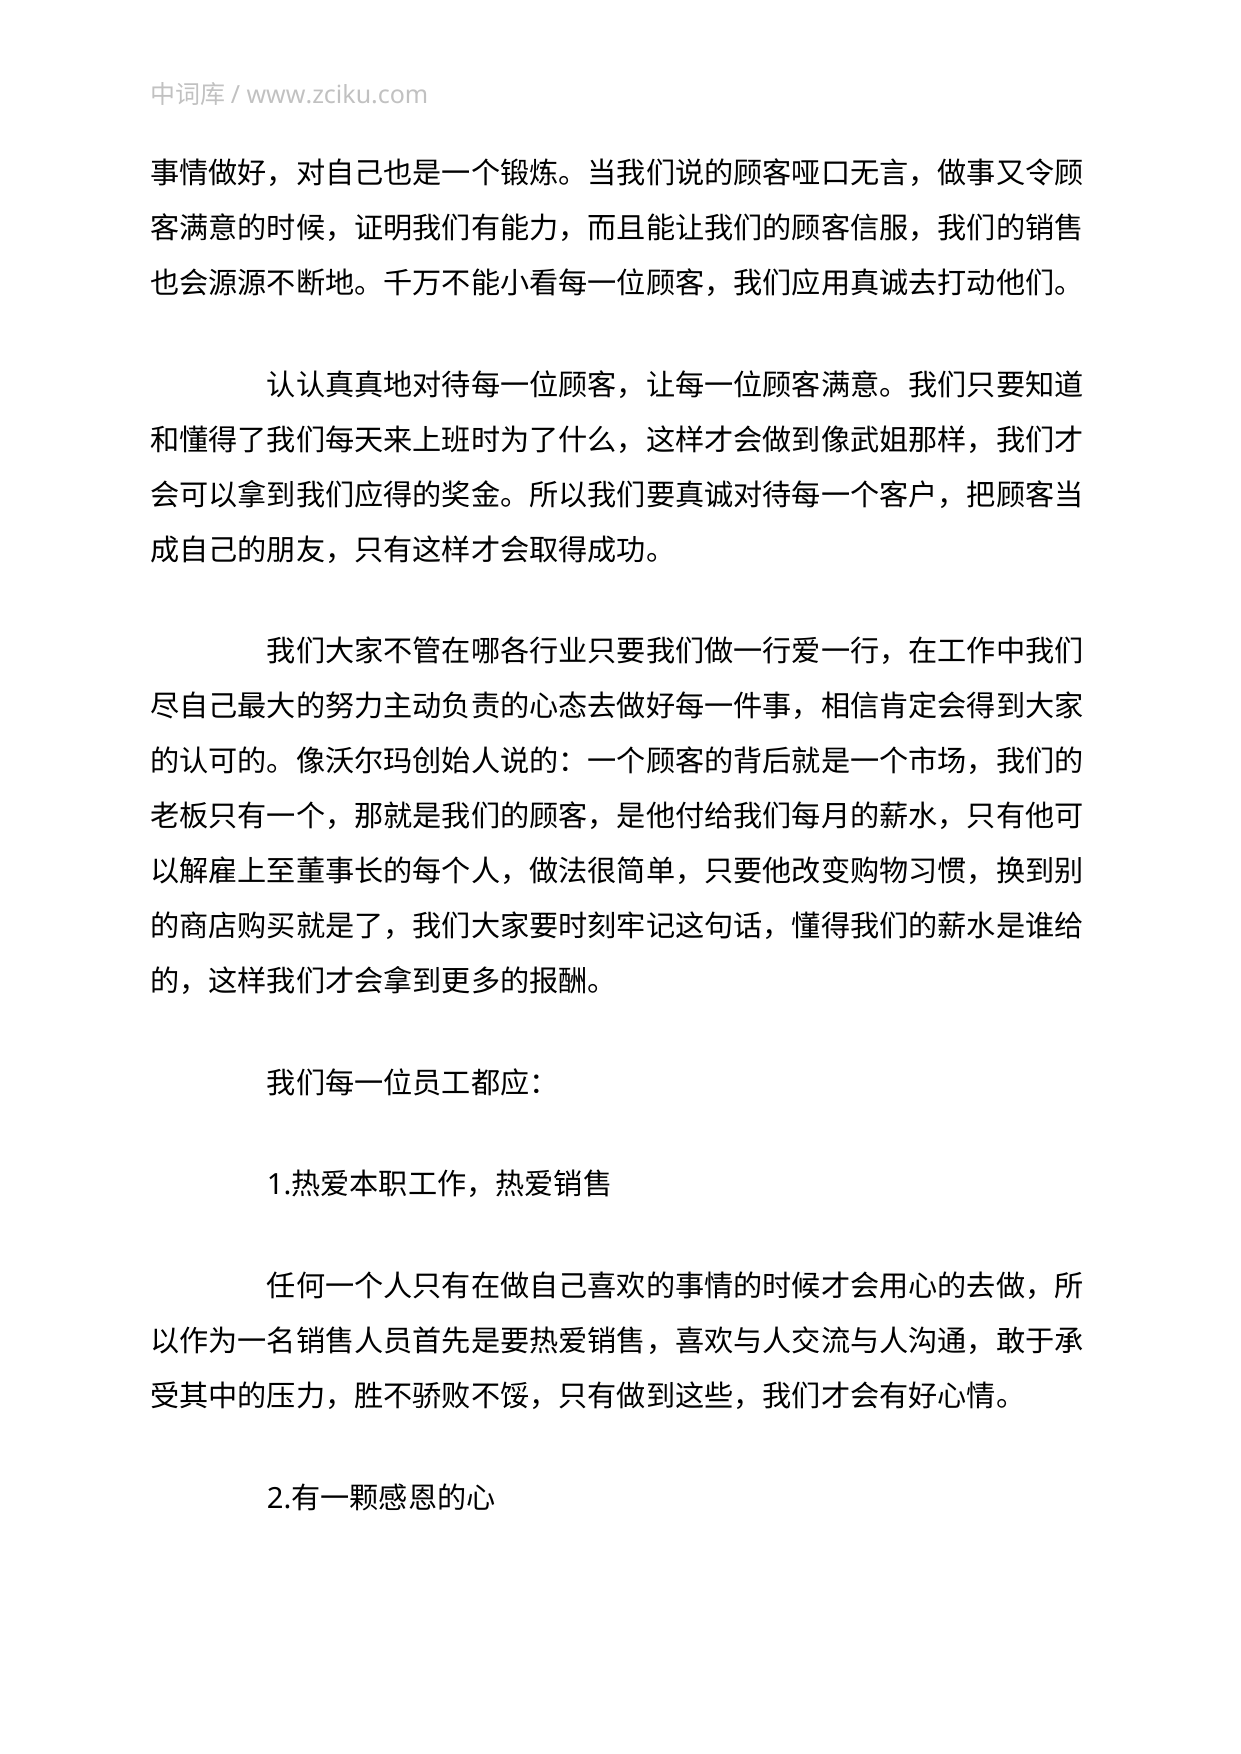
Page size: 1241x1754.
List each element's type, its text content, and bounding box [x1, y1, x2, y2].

text 我们大家不管在哪各行业只要我们做一行爱一行，在工作中我们尽自己最大的努力主动负责的心态去做好每一件事，相信肯定会得到大家的认可的。像沃尔玛创始人说的：一个顾客的背后就是一个市场，我们的老板只有一个，那就是我们的顾客，是他付给我们每月的薪水，只有他可以解雇上至董事长的每个人，做法很简单，只要他改变购物习惯，换到别的商店购买就是了，我们大家要时刻牢记这句话，懂得我们的薪水是谁给的，这样我们才会拿到更多的报酬。 [150, 628, 1090, 1000]
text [150, 150, 1090, 302]
text 我们每一位员工都应： [150, 1059, 1090, 1101]
text 任何一个人只有在做自己喜欢的事情的时候才会用心的去做，所以作为一名销售人员首先是要热爱销售，喜欢与人交流与人沟通，敢于承受其中的压力，胜不骄败不馁，只有做到这些，我们才会有好心情。 [150, 1263, 1090, 1415]
text 认认真真地对待每一位顾客，让每一位顾客满意。我们只要知道和懂得了我们每天来上班时为了什么，这样才会做到像武姐那样，我们才会可以拿到我们应得的奖金。所以我们要真诚对待每一个客户，把顾客当成自己的朋友，只有这样才会取得成功。 [150, 362, 1090, 568]
text 1.热爱本职工作，热爱销售 [150, 1161, 1090, 1203]
text 2.有一颗感恩的心 [150, 1474, 1090, 1517]
